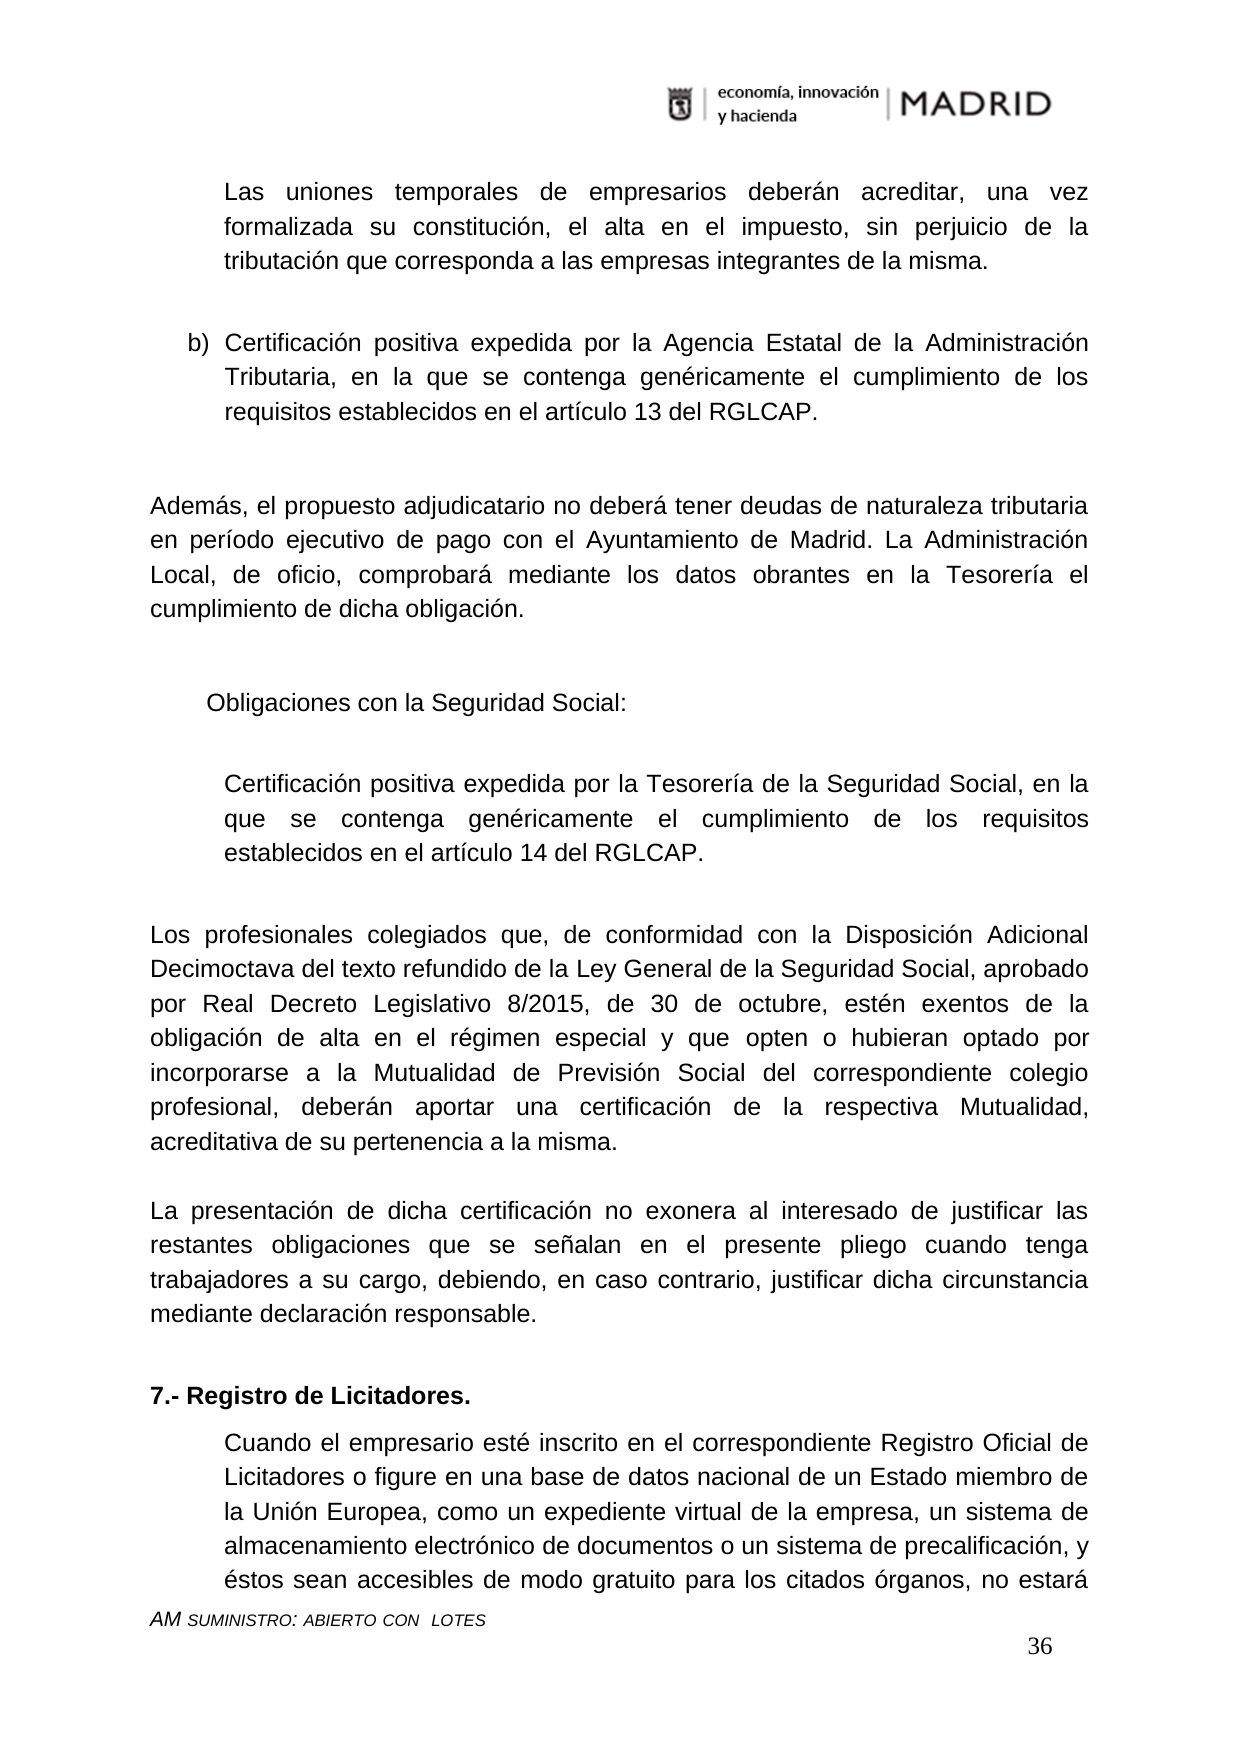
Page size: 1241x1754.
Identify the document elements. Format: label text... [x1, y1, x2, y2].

text La presentación de dicha certificación no exonera al interesado de justificar las restantes obligaciones que se señalan en el presente pliego cuando tenga trabajadores a su cargo, debiendo, en caso contrario, justificar dicha circunstancia mediante declaración responsable. [150, 1196, 1090, 1328]
text 7.- Registro de Licitadores. [150, 1381, 1090, 1409]
text Los profesionales colegiados que, de conformidad con Decimoctava del texto refundido de de , aprobado por Real Decreto Legislativo 8/2015, de 30 de octubre, estén exentos de la obligación de alta en el régimen especial y que opten o hubieran optado por incorporarse a de Previsión Social del correspondiente colegio profesional, deberán aportar una certificación de la respectiva Mutualidad, acreditativa de su pertenencia a la misma. [150, 1018, 1090, 1156]
text Los profesionales colegiados que, de conformidad con Decimoctava del texto refundido de de , aprobado por Real Decreto Legislativo 8/2015, de 30 de octubre, estén exentos de la obligación de alta en el régimen especial y que opten o hubieran optado por incorporarse a de Previsión Social del correspondiente colegio profesional, deberán aportar una certificación de la respectiva Mutualidad, acreditativa de su pertenencia a la misma. [150, 920, 1090, 989]
text Obligaciones con : [206, 688, 1090, 717]
text Certificación positiva expedida por de , en la que se contenga genéricamente el cumplimiento de los requisitos establecidos en el artículo 14 del RGLCAP. [224, 769, 1090, 867]
picture [647, 75, 1068, 142]
text Además, el propuesto adjudicatario no deberá tener deudas de naturaleza tributaria en período ejecutivo de pago con el Ayuntamiento de Madrid. , de oficio, comprobará mediante los datos obrantes en el cumplimiento de dicha obligación. [150, 491, 1090, 623]
text Las uniones temporales de empresarios deberán acreditar, una vez formalizada su constitución, el alta en el impuesto, sin perjuicio de la tributación que corresponda a las empresas integrantes de la misma. [224, 177, 1090, 275]
list Certificación positiva expedida por de , en la que se contenga genéricamente el cumplimiento de los requisitos establecidos en el artículo 13 del RGLCAP. [187, 328, 1090, 425]
